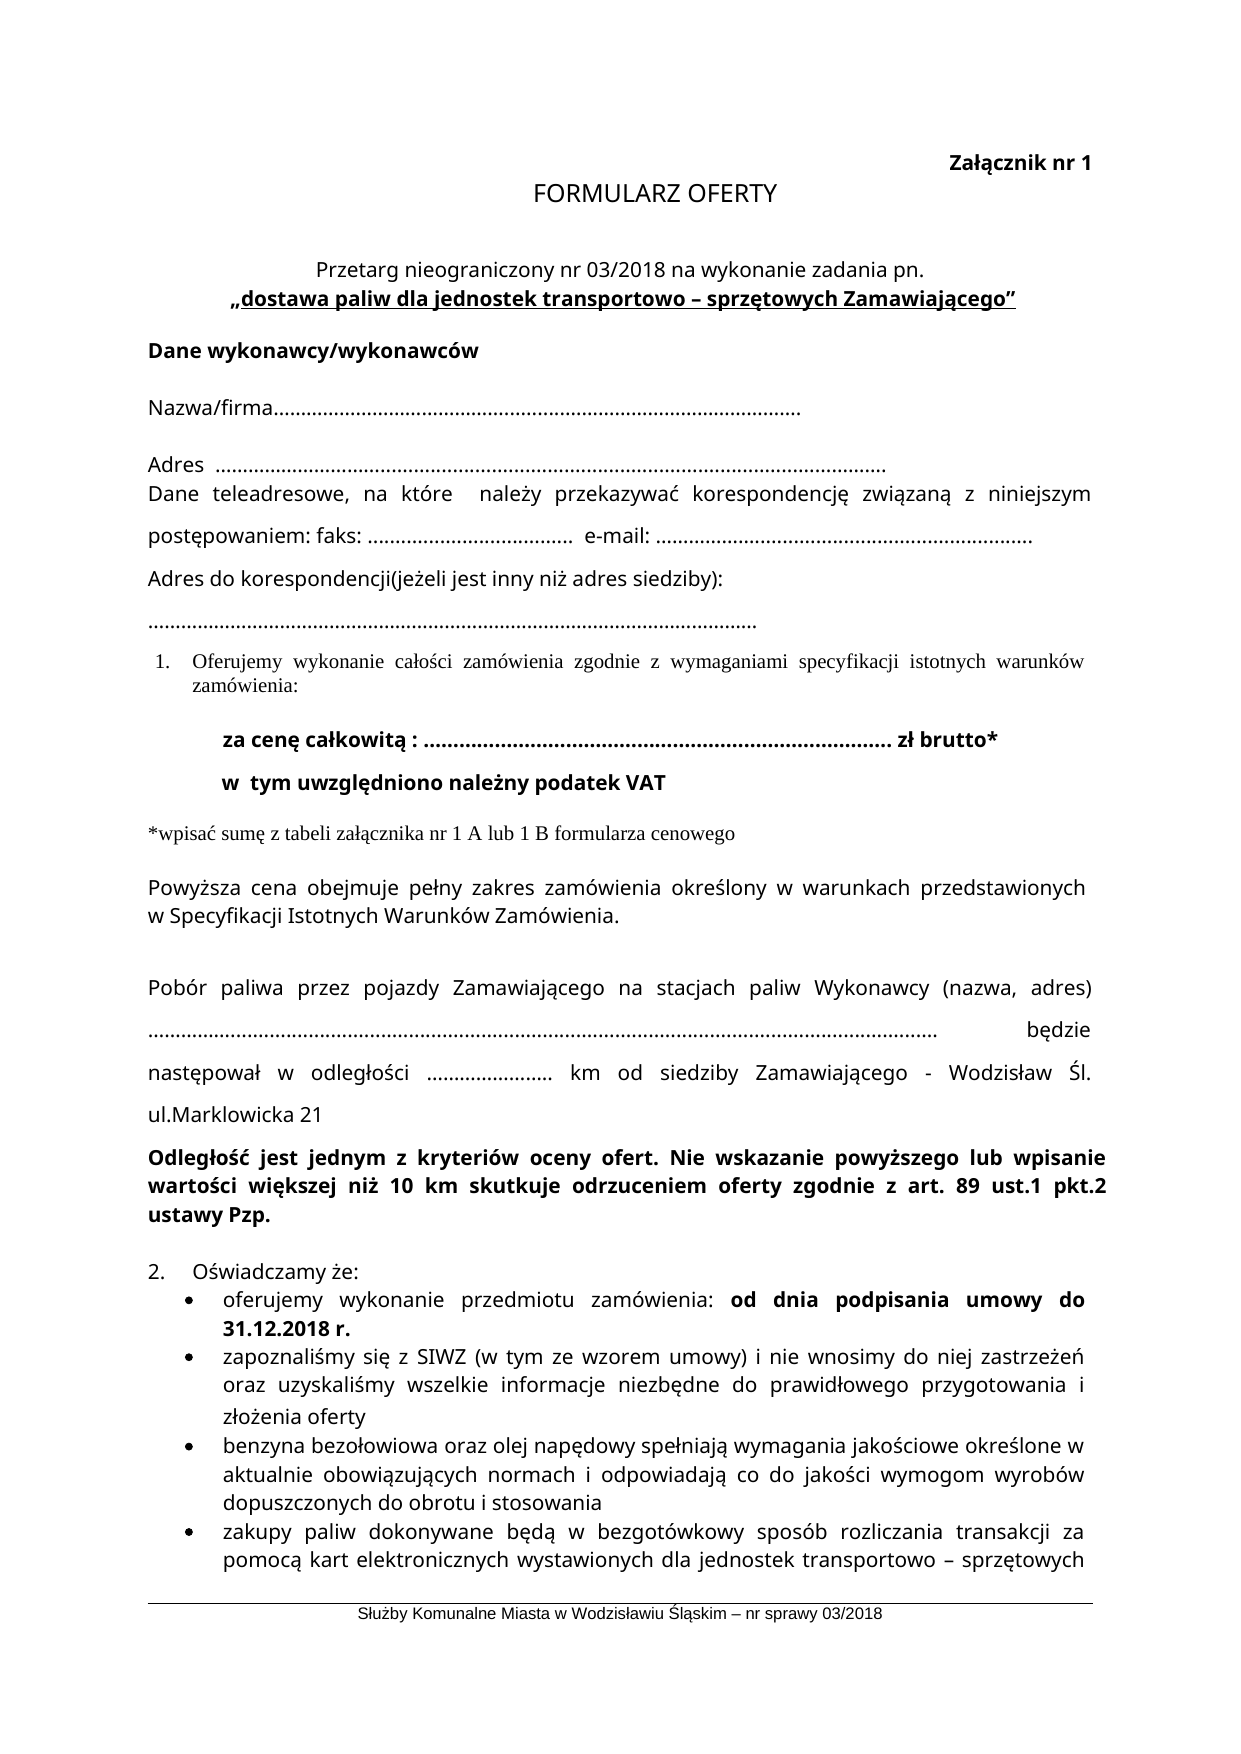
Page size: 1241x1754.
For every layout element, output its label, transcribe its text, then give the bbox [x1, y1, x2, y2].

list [185, 1517, 1085, 1574]
text Odległość jest jednym z kryteriów oceny ofert. Nie wskazanie powyższego lub wpisanie wartości większej niż 10 km skutkuje odrzuceniem oferty zgodnie z art. 89 ust.1 pkt.2 ustawy Pzp. [148, 1143, 1107, 1228]
text Adres ……………………….......................................................................................……. [148, 450, 1093, 479]
text w tym uwzględniono należny podatek VAT [148, 768, 1087, 797]
text Pobór paliwa przez pojazdy Zamawiającego na stacjach paliw Wykonawcy (nazwa, adres)……………............................................................................................................................... będzie następował w odległości ………………….. km od siedziby Zamawiającego - Wodzisław Śl. ul.Marklowicka 21 [148, 973, 1093, 1129]
text Powyższa cena obejmuje pełny zakres zamówienia określony w warunkach przedstawionych w Specyfikacji Istotnych Warunków Zamówienia. [148, 873, 1087, 930]
text 2. Oświadczamy że: [148, 1257, 1087, 1285]
text Dane wykonawcy/wykonawców [148, 336, 1093, 365]
text Adres do korespondencji(jeżeli jest inny niż adres siedziby): [148, 564, 1093, 592]
list benzyna bezołowiowa oraz olej napędowy spełniają wymagania jakościowe określone w aktualnie obowiązujących normach i odpowiadają co do jakości wymogom wyrobów dopuszczonych do obrotu i stosowania [185, 1432, 1085, 1517]
subtitle FORMULARZ OFERTY [148, 176, 1162, 210]
text *wpisać sumę z tabeli załącznika nr 1 A lub 1 B formularza cenowego [148, 821, 1162, 845]
list Oferujemy wykonanie całości zamówienia zgodnie z wymaganiami specyfikacji istotnych warunków zamówienia: [154, 649, 1085, 697]
text Nazwa/firma……………………………………...........……………………………………. [148, 393, 1093, 422]
list oferujemy wykonanie przedmiotu zamówienia: od dnia podpisania umowy do 31.12.2018 r. [185, 1285, 1085, 1342]
list zapoznaliśmy się z SIWZ (w tym ze wzorem umowy) i nie wnosimy do niej zastrzeżeń oraz uzyskaliśmy wszelkie informacje niezbędne do prawidłowego przygotowania i złożenia oferty [185, 1342, 1085, 1432]
subtitle Załącznik nr 1 [148, 148, 1093, 176]
text Dane teleadresowe, na które należy przekazywać korespondencję związaną z niniejszym postępowaniem: faks: ..................................... e-mail: ……………….................................................. [148, 479, 1093, 550]
text Przetarg nieograniczony nr 03/2018 na wykonanie zadania pn. [148, 256, 1093, 284]
text ………………………………………………………………………………………………… [148, 606, 1093, 635]
text za cenę całkowitą : ……………………………………………………………………. zł brutto* [148, 726, 1087, 754]
text „dostawa paliw dla jednostek transportowo – sprzętowych Zamawiającego” [148, 284, 1093, 312]
